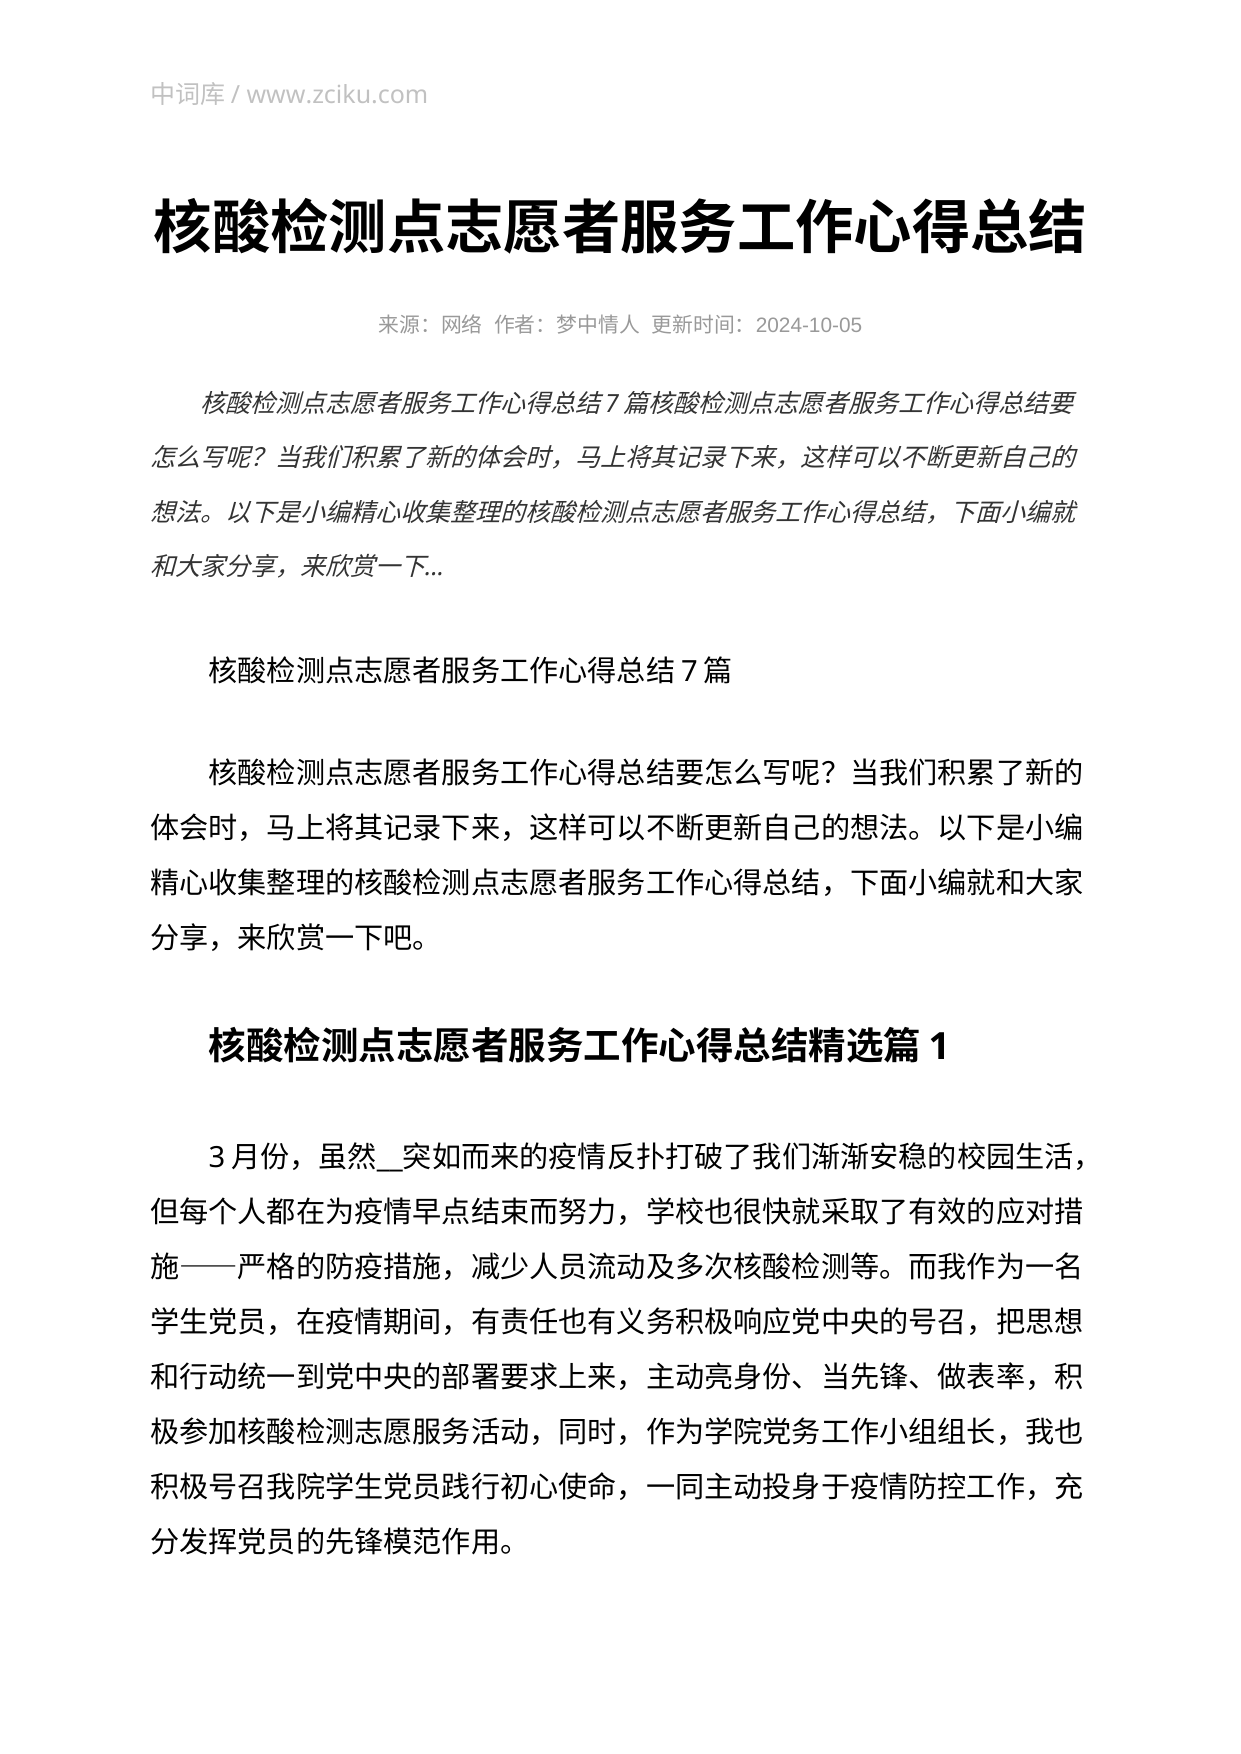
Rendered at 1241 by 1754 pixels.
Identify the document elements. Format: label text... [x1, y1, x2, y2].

text 核酸检测点志愿者服务工作心得总结要怎么写呢？当我们积累了新的体会时，马上将其记录下来，这样可以不断更新自己的想法。以下是小编精心收集整理的核酸检测点志愿者服务工作心得总结，下面小编就和大家分享，来欣赏一下吧。 [150, 750, 1090, 957]
text 来源：网络 作者：梦中情人 更新时间：2024-10-05 [150, 313, 1090, 337]
text 核酸检测点志愿者服务工作心得总结7篇 [150, 648, 1090, 690]
text 核酸检测点志愿者服务工作心得总结7篇核酸检测点志愿者服务工作心得总结要怎么写呢？当我们积累了新的体会时，马上将其记录下来，这样可以不断更新自己的想法。以下是小编精心收集整理的核酸检测点志愿者服务工作心得总结，下面小编就和大家分享，来欣赏一下... [150, 383, 1090, 583]
text 3月份，虽然__突如而来的疫情反扑打破了我们渐渐安稳的校园生活，但每个人都在为疫情早点结束而努力，学校也很快就采取了有效的应对措施——严格的防疫措施，减少人员流动及多次核酸检测等。而我作为一名学生党员，在疫情期间，有责任也有义务积极响应党中央的号召，把思想和行动统一到党中央的部署要求上来，主动亮身份、当先锋、做表率，积极参加核酸检测志愿服务活动，同时，作为学院党务工作小组组长，我也积极号召我院学生党员践行初心使命，一同主动投身于疫情防控工作，充分发挥党员的先锋模范作用。 [150, 1134, 1090, 1561]
subtitle 核酸检测点志愿者服务工作心得总结 [150, 181, 1090, 266]
text 核酸检测点志愿者服务工作心得总结精选篇1 [150, 1016, 1090, 1071]
